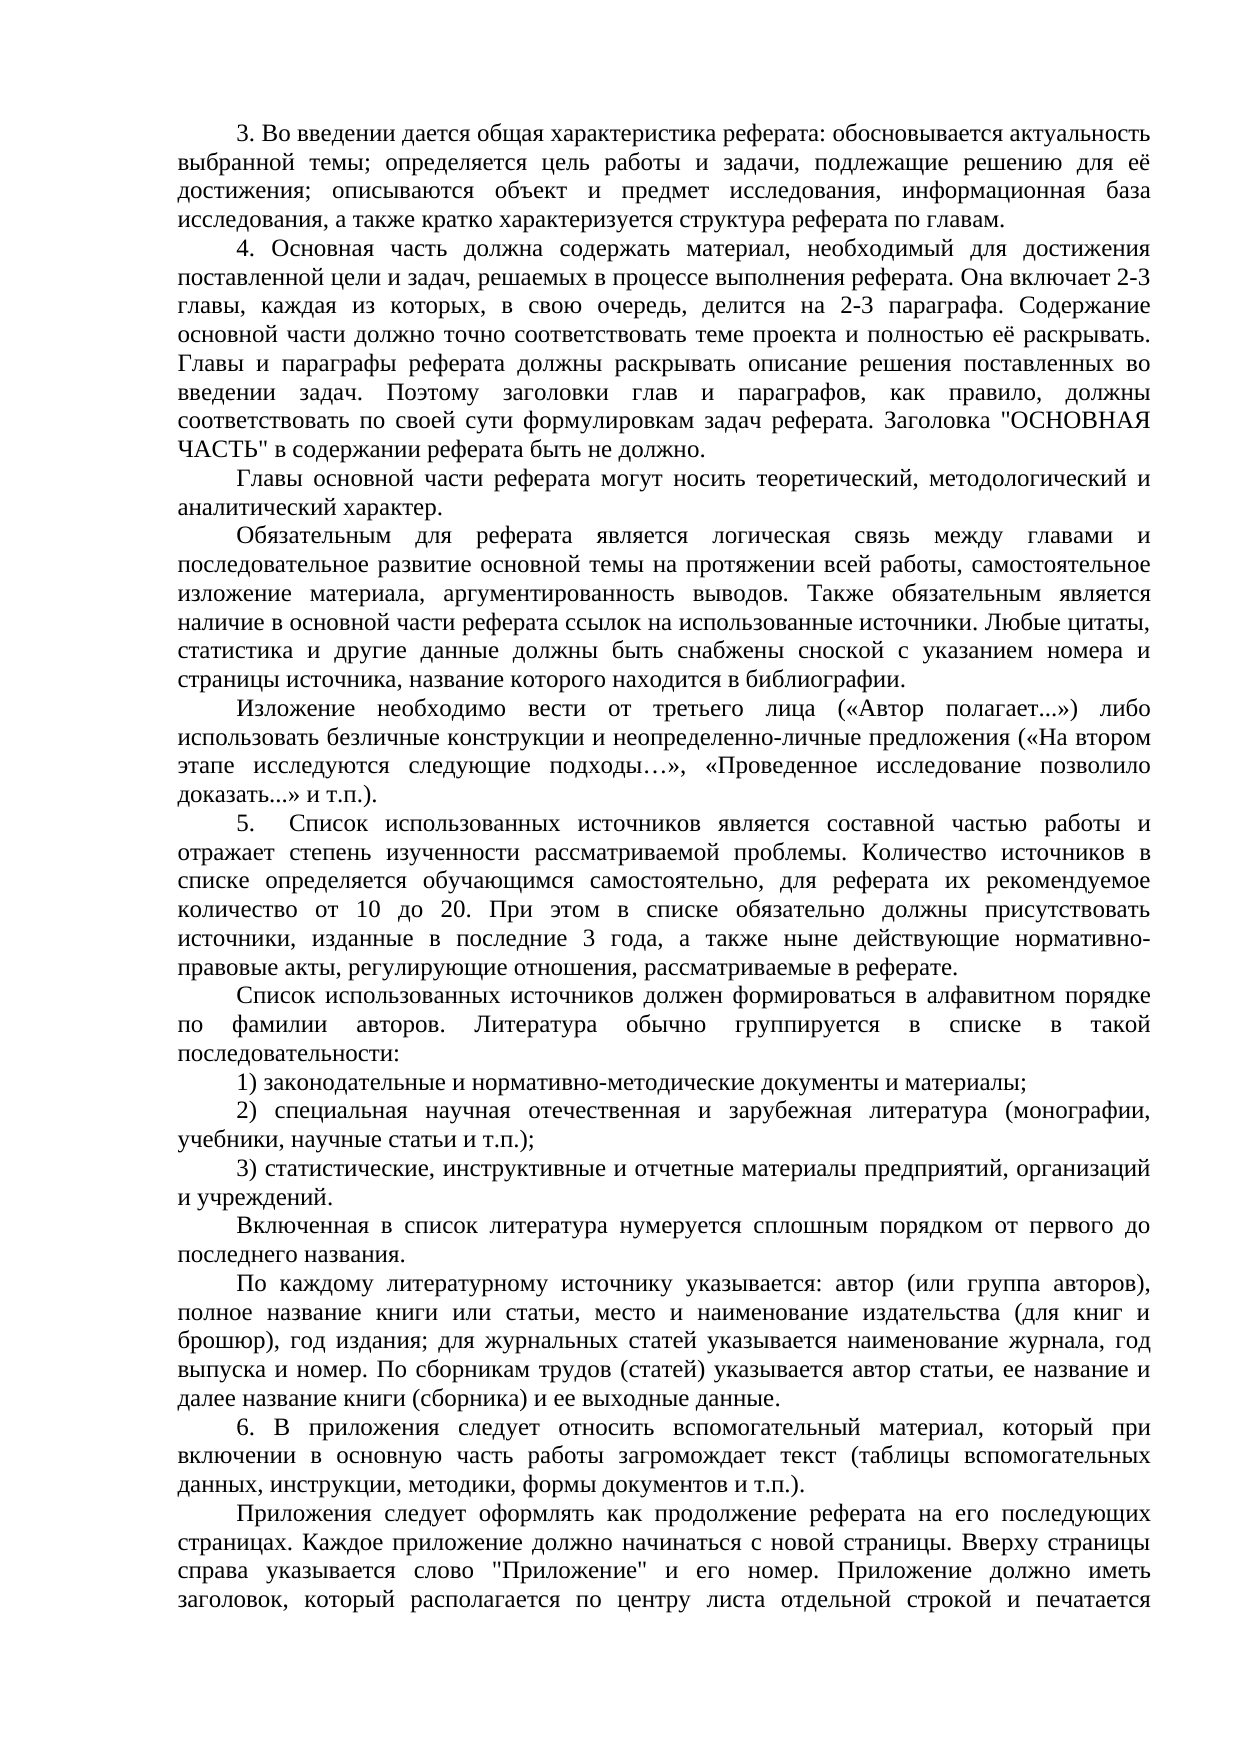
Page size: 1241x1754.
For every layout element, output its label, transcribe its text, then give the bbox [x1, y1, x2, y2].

text 3. Во введении дается общая характеристика реферата: обосновывается актуальность выбранной темы; определяется цель работы и задачи, подлежащие решению для её достижения; описываются объект и предмет исследования, информационная база исследования, а также кратко характеризуется структура реферата по главам. [177, 118, 1152, 233]
text 5. Список использованных источников является составной частью работы и отражает степень изученности рассматриваемой проблемы. Количество источников в списке определяется обучающимся самостоятельно, для реферата их рекомендуемое количество от 10 до 20. При этом в списке обязательно должны присутствовать источники, изданные в последние 3 года, а также ныне действующие нормативно-правовые акты, регулирующие отношения, рассматриваемые в реферате. [177, 808, 1152, 981]
text Изложение необходимо вести от третьего лица («Автор полагает...») либо использовать безличные конструкции и неопределенно-личные предложения («На втором этапе исследуются следующие подходы…», «Проведенное исследование позволило доказать...» и т.п.). [177, 693, 1152, 808]
text 1) законодательные и нормативно-методические документы и материалы; [177, 1067, 1152, 1096]
text Обязательным для реферата является логическая связь между главами и последовательное развитие основной темы на протяжении всей работы, самостоятельное изложение материала, аргументированность выводов. Также обязательным является наличие в основной части реферата ссылок на использованные источники. Любые цитаты, статистика и другие данные должны быть снабжены сноской с указанием номера и страницы источника, название которого находится в библиографии. [177, 521, 1152, 693]
text 2) специальная научная отечественная и зарубежная литература (монографии, учебники, научные статьи и т.п.); [177, 1096, 1152, 1153]
text 3) статистические, инструктивные и отчетные материалы предприятий, организаций и учреждений. [177, 1153, 1152, 1211]
text 6. В приложения следует относить вспомогательный материал, который при включении в основную часть работы загромождает текст (таблицы вспомогательных данных, инструкции, методики, формы документов и т.п.). [177, 1412, 1152, 1498]
text Список использованных источников должен формироваться в алфавитном порядке по фамилии авторов. Литература обычно группируется в списке в такой последовательности: [177, 981, 1152, 1067]
text По каждому литературному источнику указывается: автор (или группа авторов), полное название книги или статьи, место и наименование издательства (для книг и брошюр), год издания; для журнальных статей указывается наименование журнала, год выпуска и номер. По сборникам трудов (статей) указывается автор статьи, ее название и далее название книги (сборника) и ее выходные данные. [177, 1268, 1152, 1412]
text Главы основной части реферата могут носить теоретический, методологический и аналитический характер. [177, 463, 1152, 521]
text 4. Основная часть должна содержать материал, необходимый для достижения поставленной цели и задач, решаемых в процессе выполнения реферата. Она включает 2-3 главы, каждая из которых, в свою очередь, делится на 2-3 параграфа. Содержание основной части должно точно соответствовать теме проекта и полностью её раскрывать. Главы и параграфы реферата должны раскрывать описание решения поставленных во введении задач. Поэтому заголовки глав и параграфов, как правило, должны соответствовать по своей сути формулировкам задач реферата. Заголовка "ОСНОВНАЯ ЧАСТЬ" в содержании реферата быть не должно. [177, 233, 1152, 463]
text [177, 1498, 1152, 1613]
text Включенная в список литература нумеруется сплошным порядком от первого до последнего названия. [177, 1211, 1152, 1268]
